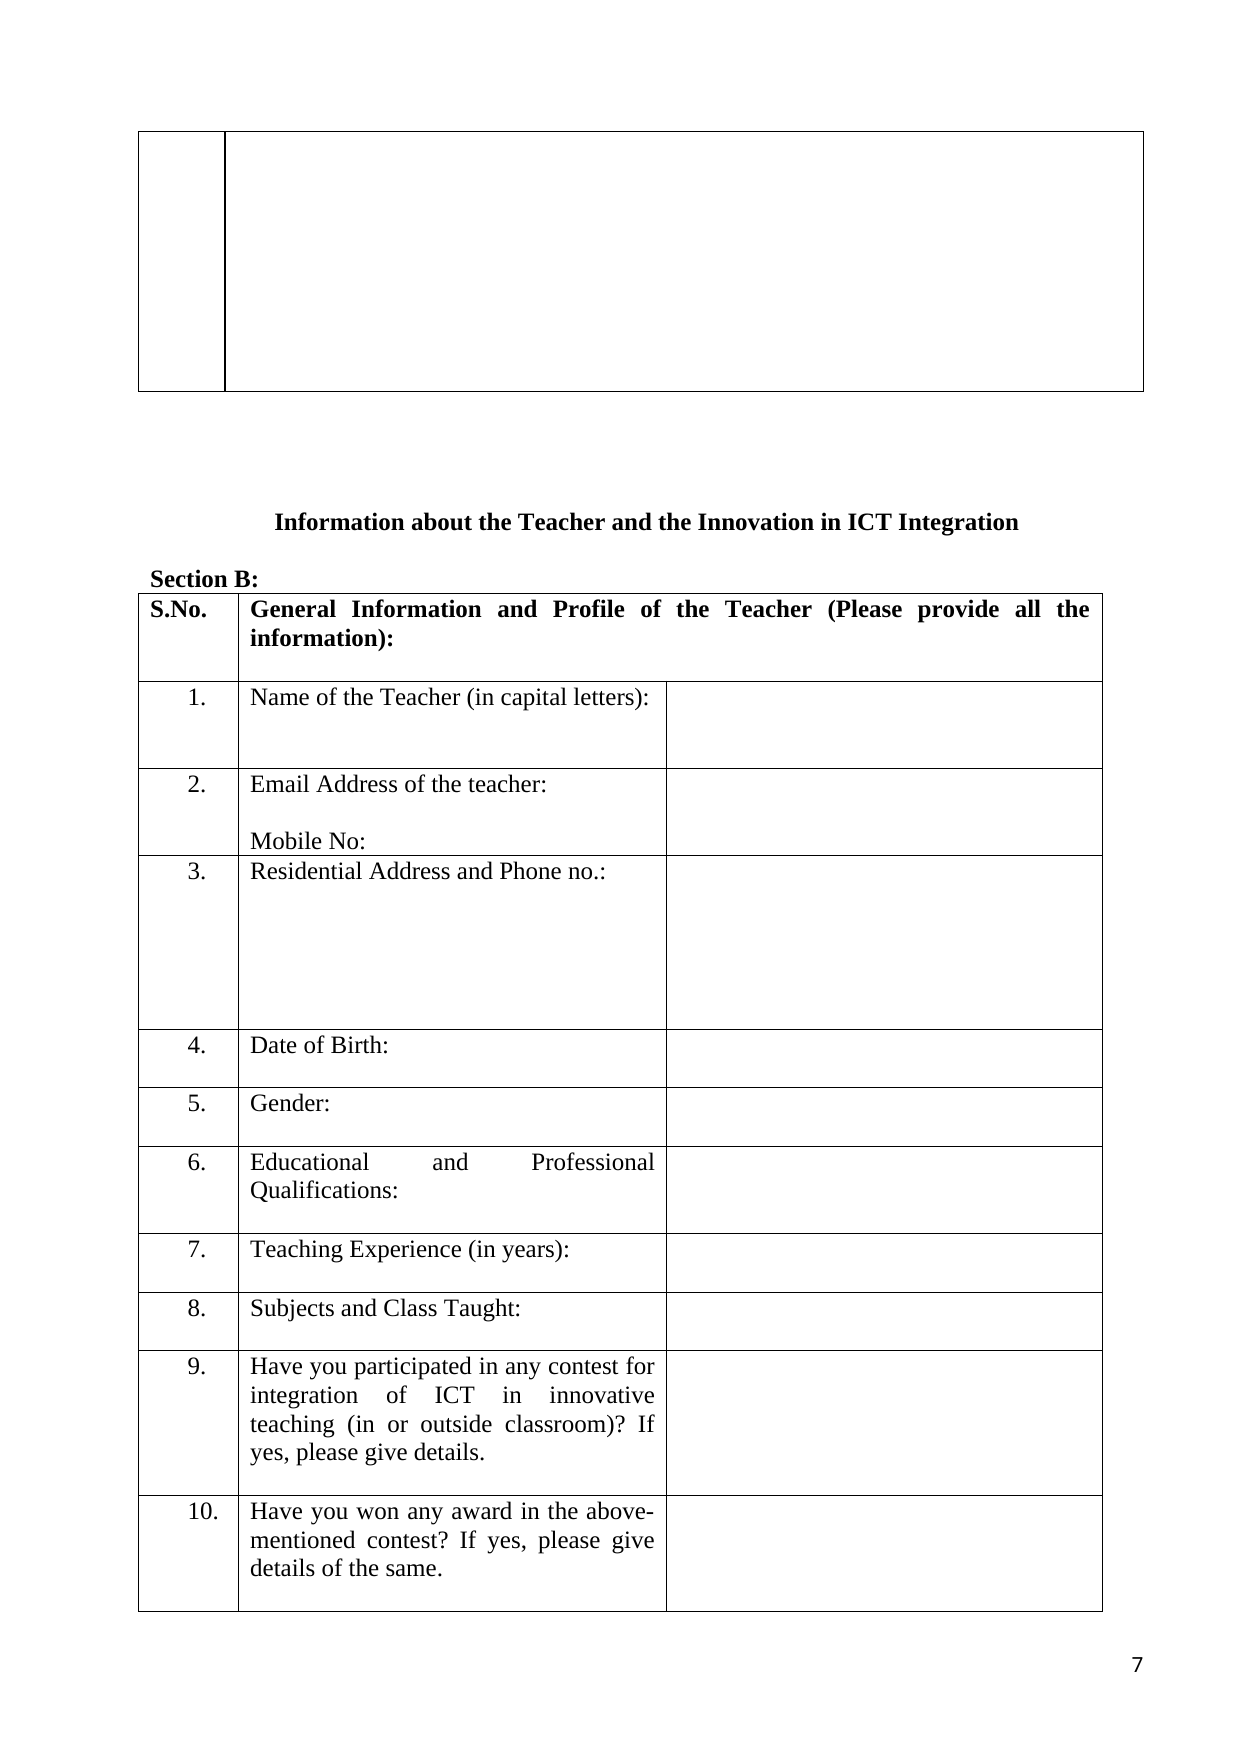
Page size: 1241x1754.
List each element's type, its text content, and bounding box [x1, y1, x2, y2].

table_cell Have you participated in any contest for integration of ICT in innovative teaching (in or outside classroom)? If yes, please give details. [239, 1351, 666, 1495]
table_cell 6. [139, 1147, 238, 1233]
table_cell Subjects and Class Taught: [239, 1293, 666, 1350]
table_header S.No. [139, 594, 238, 681]
table_cell [667, 1496, 1102, 1611]
table_cell Gender: [239, 1088, 666, 1146]
table_cell [667, 1351, 1102, 1495]
table_cell 10. [139, 1496, 238, 1611]
table_cell [667, 769, 1102, 855]
table_cell 8. [139, 1293, 238, 1350]
table_cell Teaching Experience (in years): [239, 1234, 666, 1292]
table_cell [667, 682, 1102, 768]
table_cell 5. [139, 1088, 238, 1146]
table_cell 3. [139, 856, 238, 1029]
table_cell 4. [139, 1030, 238, 1087]
table_cell [667, 1088, 1102, 1146]
table_cell [667, 1234, 1102, 1292]
table_cell 2. [139, 769, 238, 855]
table_cell Have you won any award in the above-mentioned contest? If yes, please give details of the same. [239, 1496, 666, 1611]
text Information about the Teacher and the Innovation in ICT Integration [150, 507, 1143, 536]
table_cell [667, 856, 1102, 1029]
table_header General Information and Profile of the Teacher (Please provide all the information): [239, 594, 1102, 681]
table_cell [667, 1293, 1102, 1350]
table_cell Name of the Teacher (in capital letters): [239, 682, 666, 768]
table_cell Residential Address and Phone no.: [239, 856, 666, 1029]
table_cell Date of Birth: [239, 1030, 666, 1087]
table_cell Educational and Professional Qualifications: [239, 1147, 666, 1233]
table_cell 9. [139, 1351, 238, 1495]
table_cell 1. [139, 682, 238, 768]
table_cell [667, 1147, 1102, 1233]
text Section B: [150, 564, 1143, 593]
table_cell [139, 132, 224, 391]
table_cell 7. [139, 1234, 238, 1292]
table_cell [667, 1030, 1102, 1087]
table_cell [226, 132, 1143, 391]
table_cell Email Address of the teacher: Mobile No: [239, 769, 666, 855]
